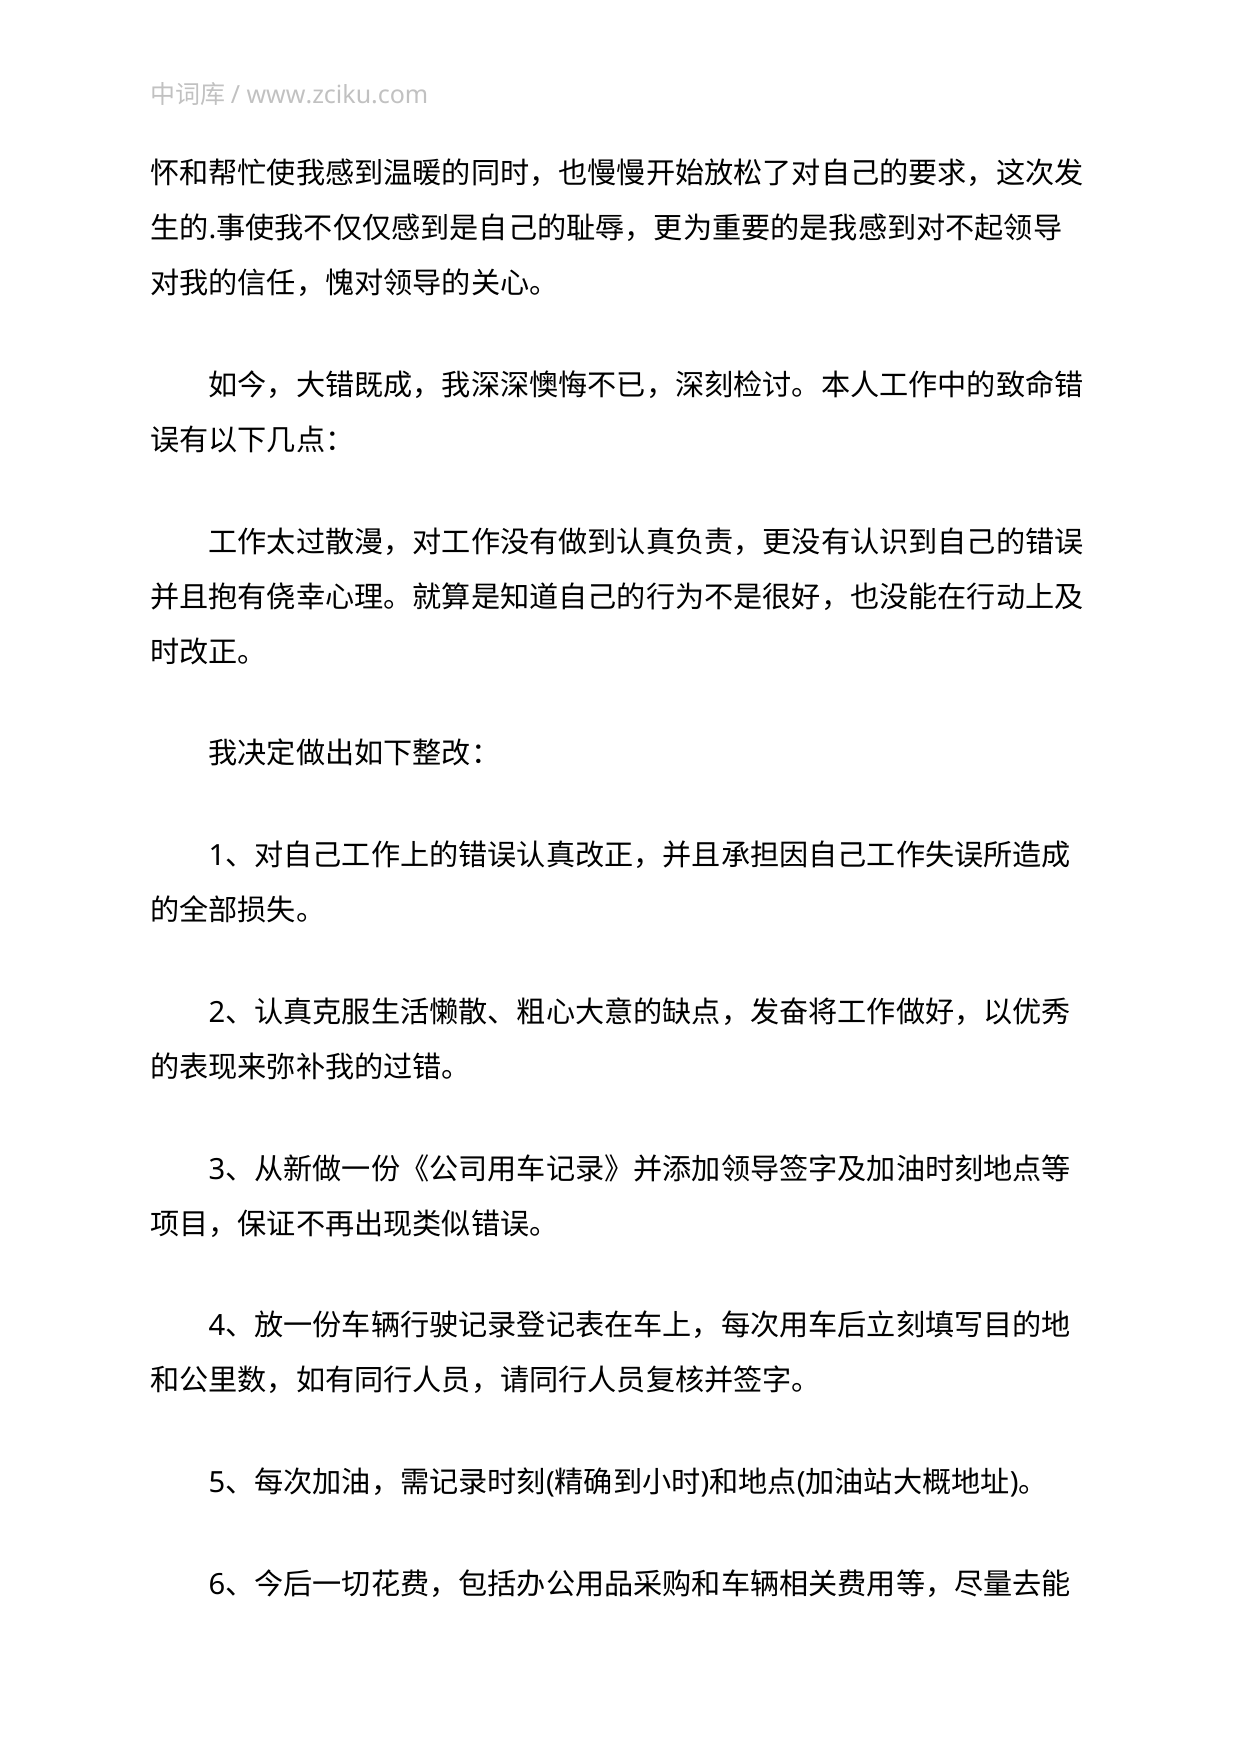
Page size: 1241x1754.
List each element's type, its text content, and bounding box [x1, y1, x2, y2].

text 2、认真克服生活懒散、粗心大意的缺点，发奋将工作做好，以优秀的表现来弥补我的过错。 [150, 988, 1090, 1086]
text 我决定做出如下整改： [150, 730, 1090, 772]
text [150, 1561, 1090, 1603]
text 3、从新做一份《公司用车记录》并添加领导签字及加油时刻地点等项目，保证不再出现类似错误。 [150, 1145, 1090, 1242]
text 工作太过散漫，对工作没有做到认真负责，更没有认识到自己的错误并且抱有侥幸心理。就算是知道自己的行为不是很好，也没能在行动上及时改正。 [150, 518, 1090, 670]
text 5、每次加油，需记录时刻(精确到小时)和地点(加油站大概地址)。 [150, 1459, 1090, 1501]
text 1、对自己工作上的错误认真改正，并且承担因自己工作失误所造成的全部损失。 [150, 832, 1090, 929]
text 4、放一份车辆行驶记录登记表在车上，每次用车后立刻填写目的地和公里数，如有同行人员，请同行人员复核并签字。 [150, 1302, 1090, 1399]
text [150, 150, 1090, 302]
text 如今，大错既成，我深深懊悔不已，深刻检讨。本人工作中的致命错误有以下几点： [150, 362, 1090, 459]
